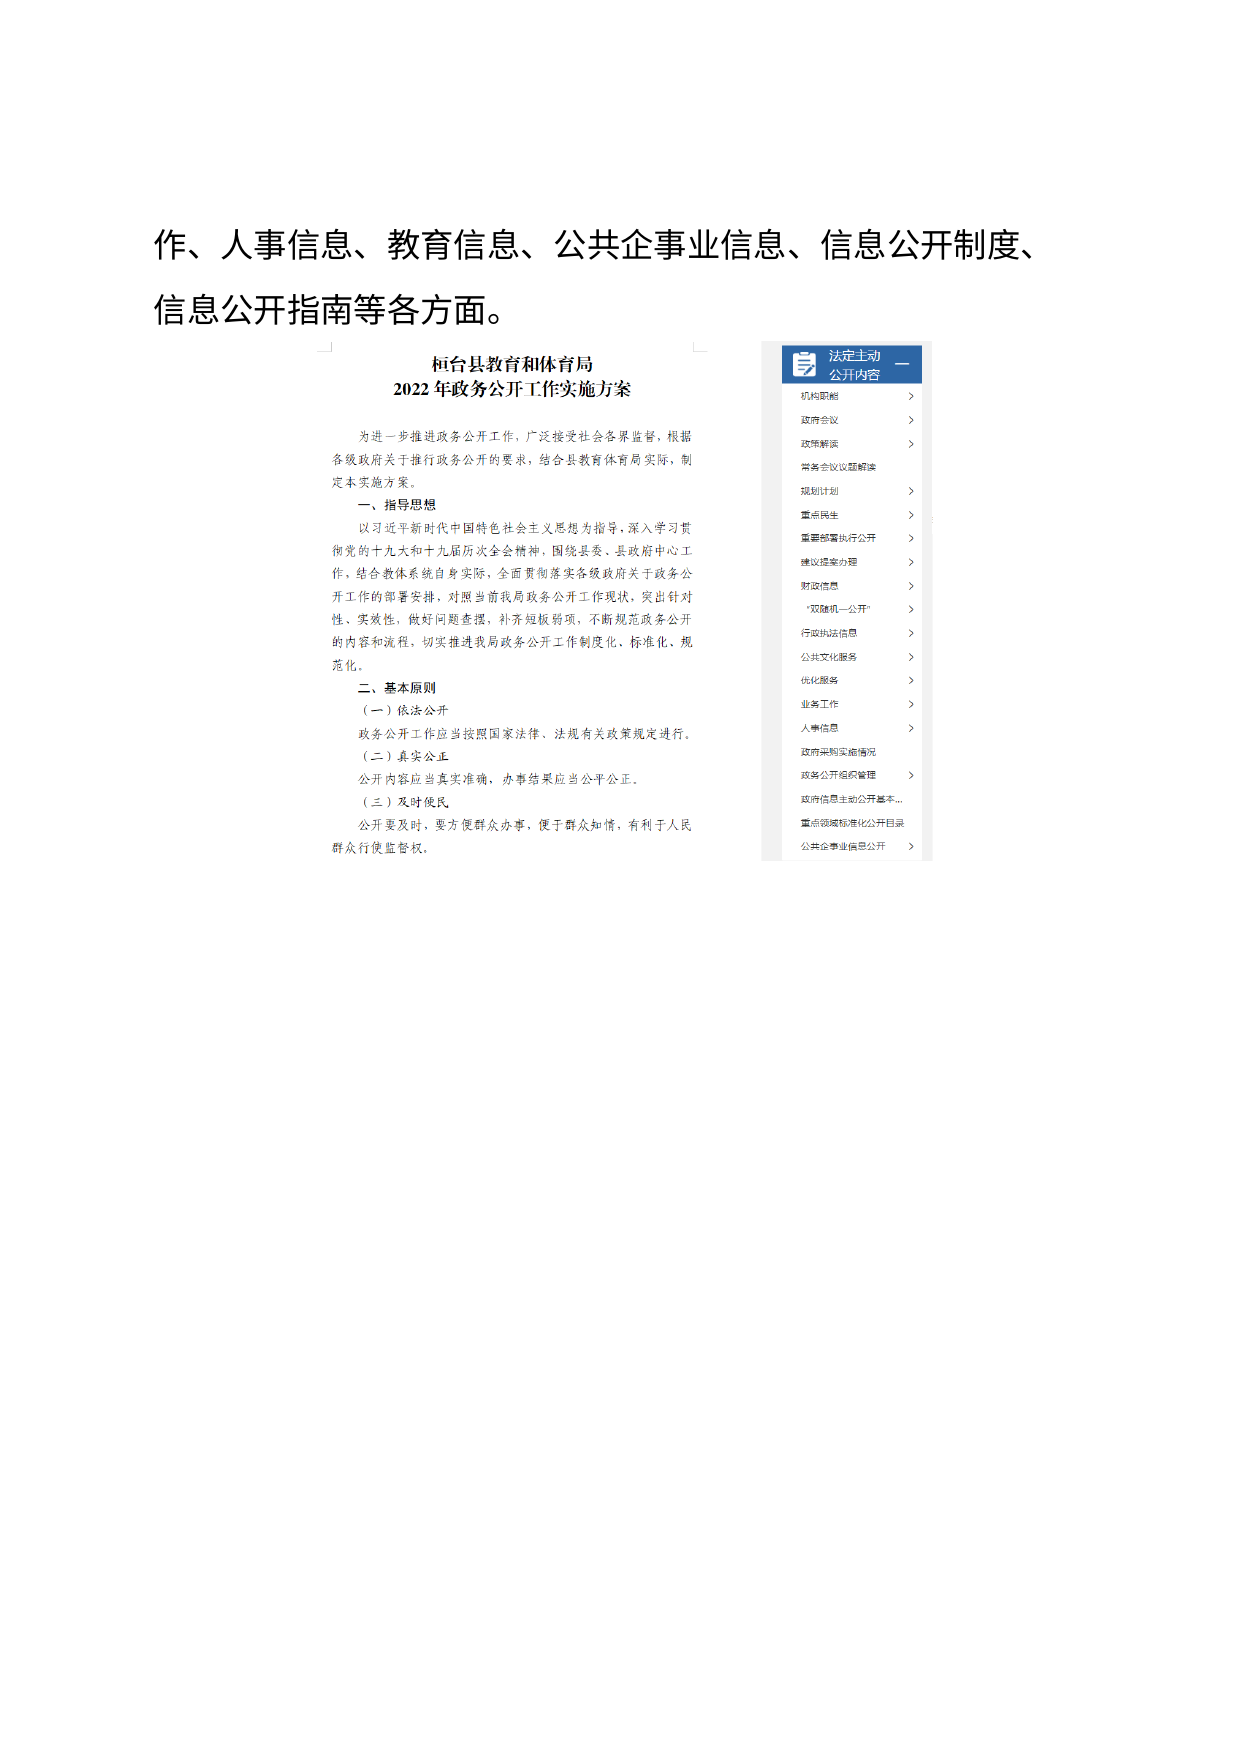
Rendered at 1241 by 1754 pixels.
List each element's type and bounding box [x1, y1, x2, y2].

picture [761, 341, 933, 861]
text [153, 211, 1087, 341]
picture [307, 342, 719, 861]
